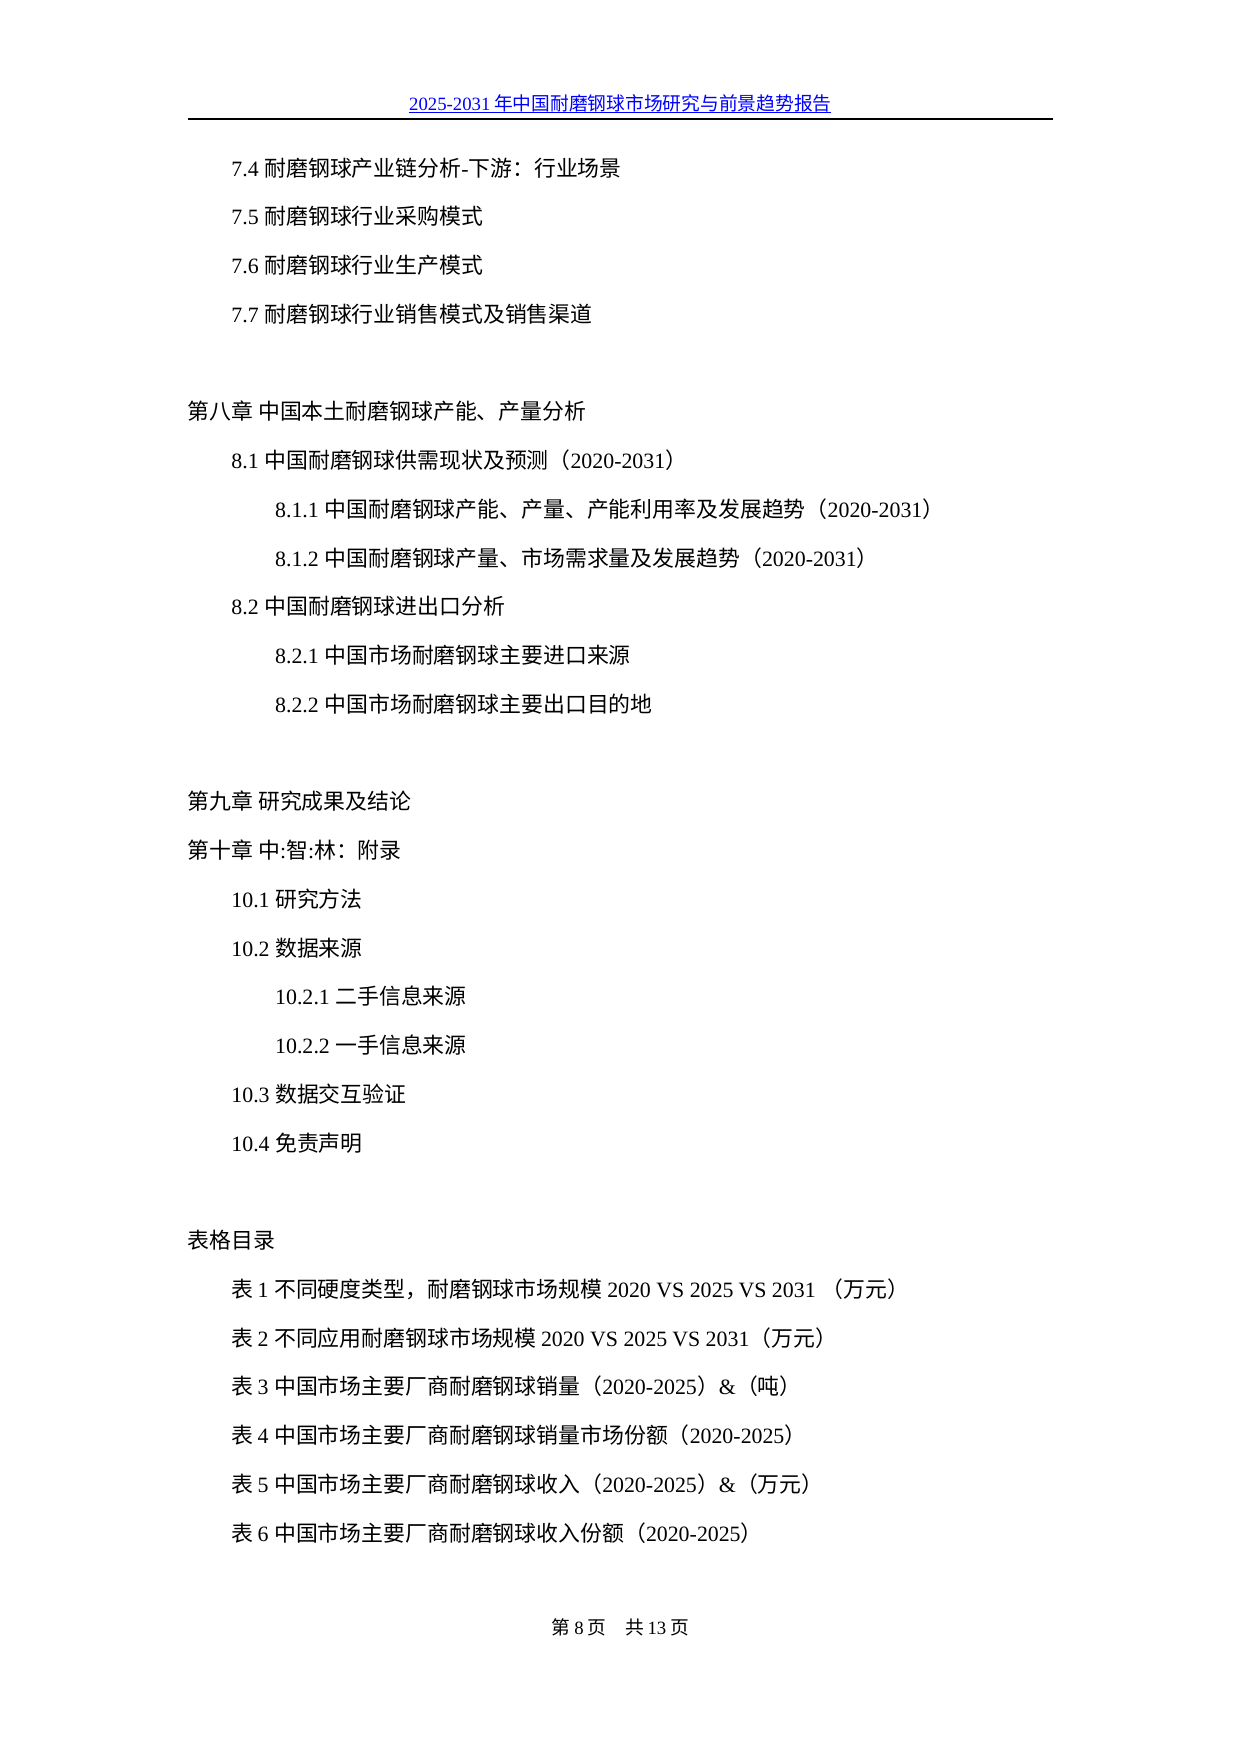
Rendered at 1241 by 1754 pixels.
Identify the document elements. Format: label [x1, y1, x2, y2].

text [187, 150, 1053, 1548]
